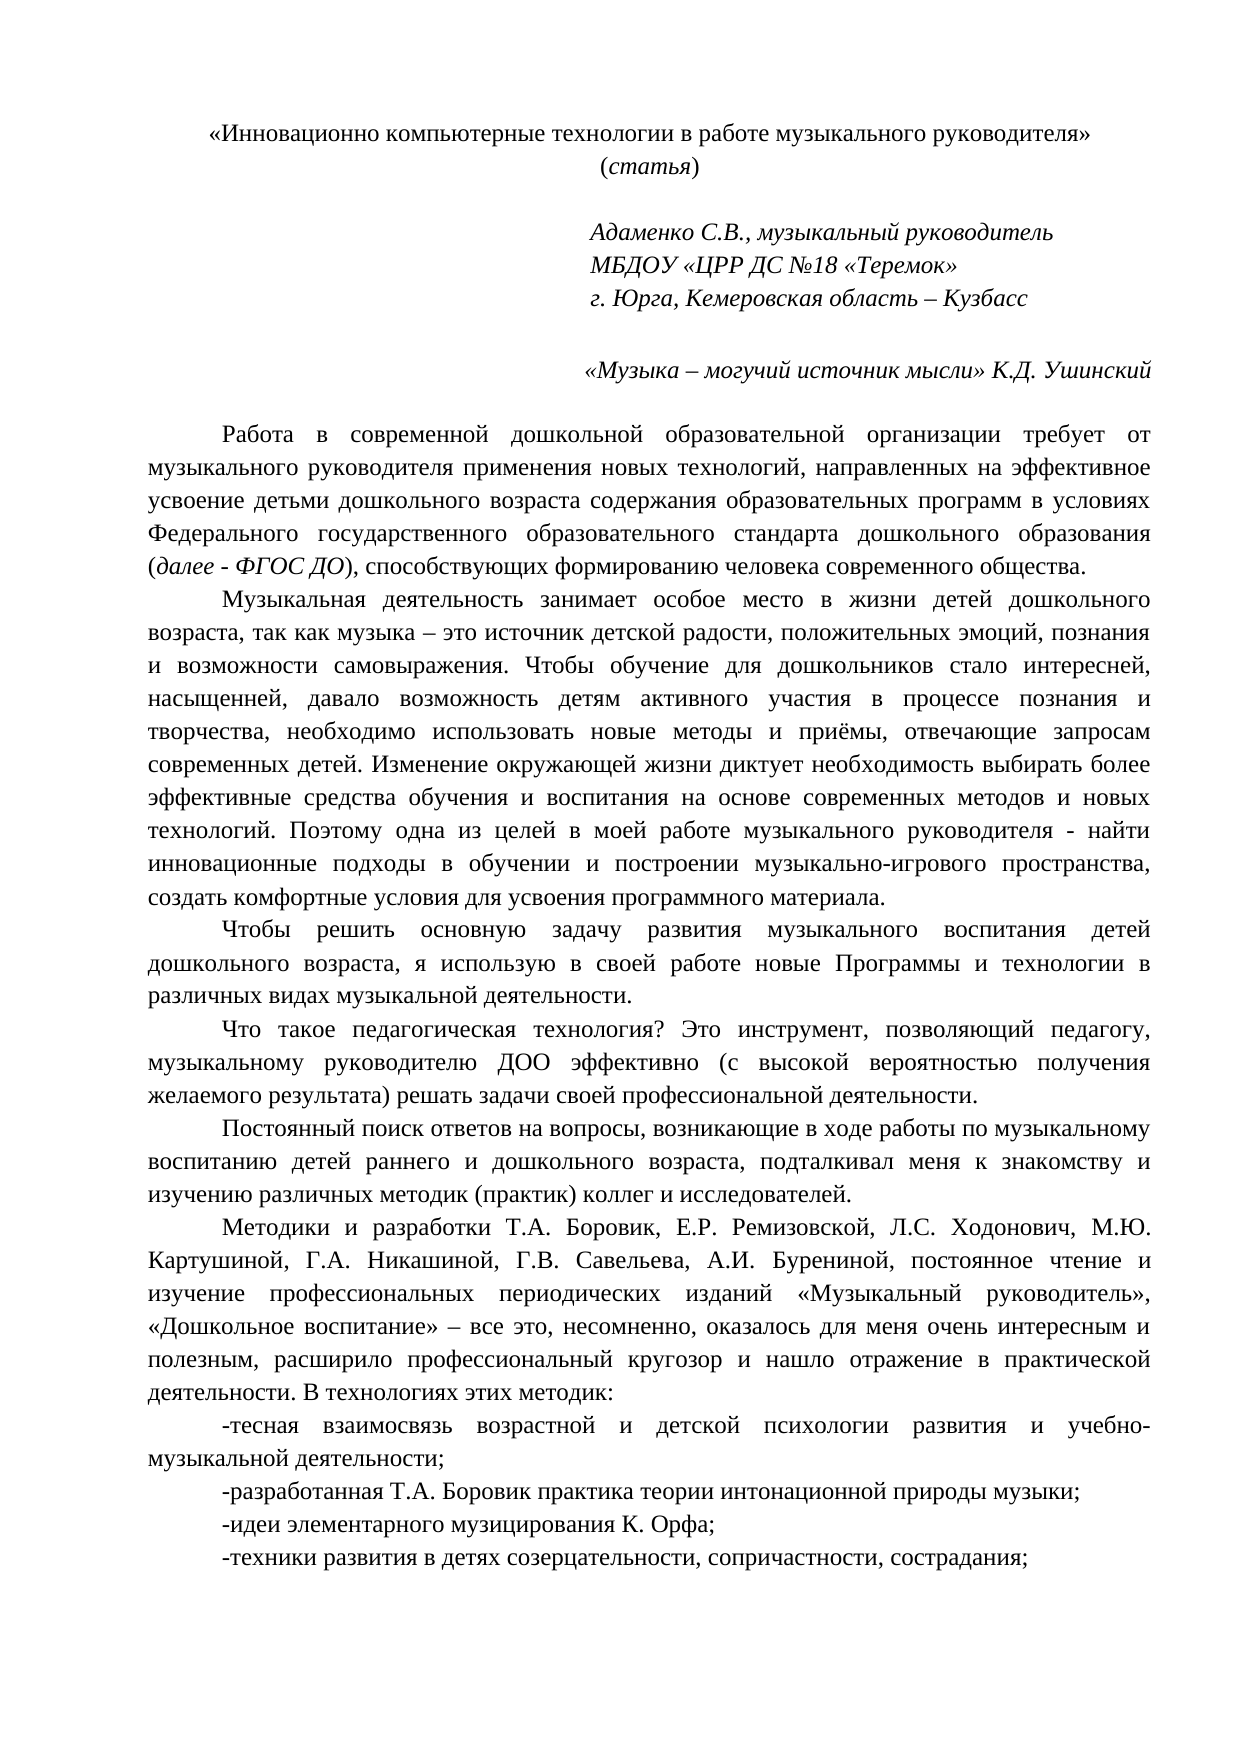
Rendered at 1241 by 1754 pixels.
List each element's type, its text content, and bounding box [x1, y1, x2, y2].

text Методики и разработки Т.А. Боровик, Е.Р. Ремизовской, Л.С. Ходонович, М.Ю. Картушиной, Г.А. Никашиной, Г.В. Савельева, А.И. Бурениной, постоянное чтение и изучение профессиональных периодических изданий «Музыкальный руководитель», «Дошкольное воспитание» – все это, несомненно, оказалось для меня очень интересным и полезным, расширило профессиональный кругозор и нашло отражение в практической деятельности. В технологиях этих методик: [148, 1212, 1152, 1406]
text МБДОУ «ЦРР ДС №18 «Теремок» [590, 250, 1152, 279]
text Постоянный поиск ответов на вопросы, возникающие в ходе работы по музыкальному воспитанию детей раннего и дошкольного возраста, подталкивал меня к знакомству и изучению различных методик (практик) коллег и исследователей. [148, 1113, 1152, 1207]
text -тесная взаимосвязь возрастной и детской психологии развития и учебно-музыкальной деятельности; [148, 1410, 1152, 1472]
text г. Юрга, Кемеровская область – Кузбасс [590, 283, 1152, 312]
text «Музыка – могучий источник мысли» К.Д. Ушинский [148, 349, 1152, 384]
text Адаменко С.В., музыкальный руководитель [590, 217, 1152, 246]
text Музыкальная деятельность занимает особое место в жизни детей дошкольного возраста, так как музыка – это источник детской радости, положительных эмоций, познания и возможности самовыражения. Чтобы обучение для дошкольников стало интересней, насыщенней, давало возможность детям активного участия в процессе познания и творчества, необходимо использовать новые методы и приёмы, отвечающие запросам современных детей. Изменение окружающей жизни диктует необходимость выбирать более эффективные средства обучения и воспитания на основе современных методов и новых технологий. Поэтому одна из целей в моей работе музыкального руководителя - найти инновационные подходы в обучении и построении музыкально-игрового пространства, создать комфортные условия для усвоения программного материала. [148, 584, 1152, 910]
text (статья) [148, 151, 1152, 180]
text -идеи элементарного музицирования К. Орфа; [148, 1509, 1152, 1538]
text -разработанная Т.А. Боровик практика теории интонационной природы музыки; [148, 1476, 1152, 1505]
text Что такое педагогическая технология? Это инструмент, позволяющий педагогу, музыкальному руководителю ДОО эффективно (с высокой вероятностью получения желаемого результата) решать задачи своей профессиональной деятельности. [148, 1014, 1152, 1108]
text Работа в современной дошкольной образовательной организации требует от музыкального руководителя применения новых технологий, направленных на эффективное усвоение детьми дошкольного возраста содержания образовательных программ в условиях Федерального государственного образовательного стандарта дошкольного образования (далее - ФГОС ДО), способствующих формированию человека современного общества. [148, 419, 1152, 580]
text -техники развития в детях созерцательности, сопричастности, сострадания; [148, 1542, 1152, 1571]
text Чтобы решить основную задачу развития музыкального воспитания детей дошкольного возраста, я использую в своей работе новые Программы и технологии в различных видах музыкальной деятельности. [148, 914, 1152, 1009]
text «Инновационно компьютерные технологии в работе музыкального руководителя» [148, 118, 1152, 147]
